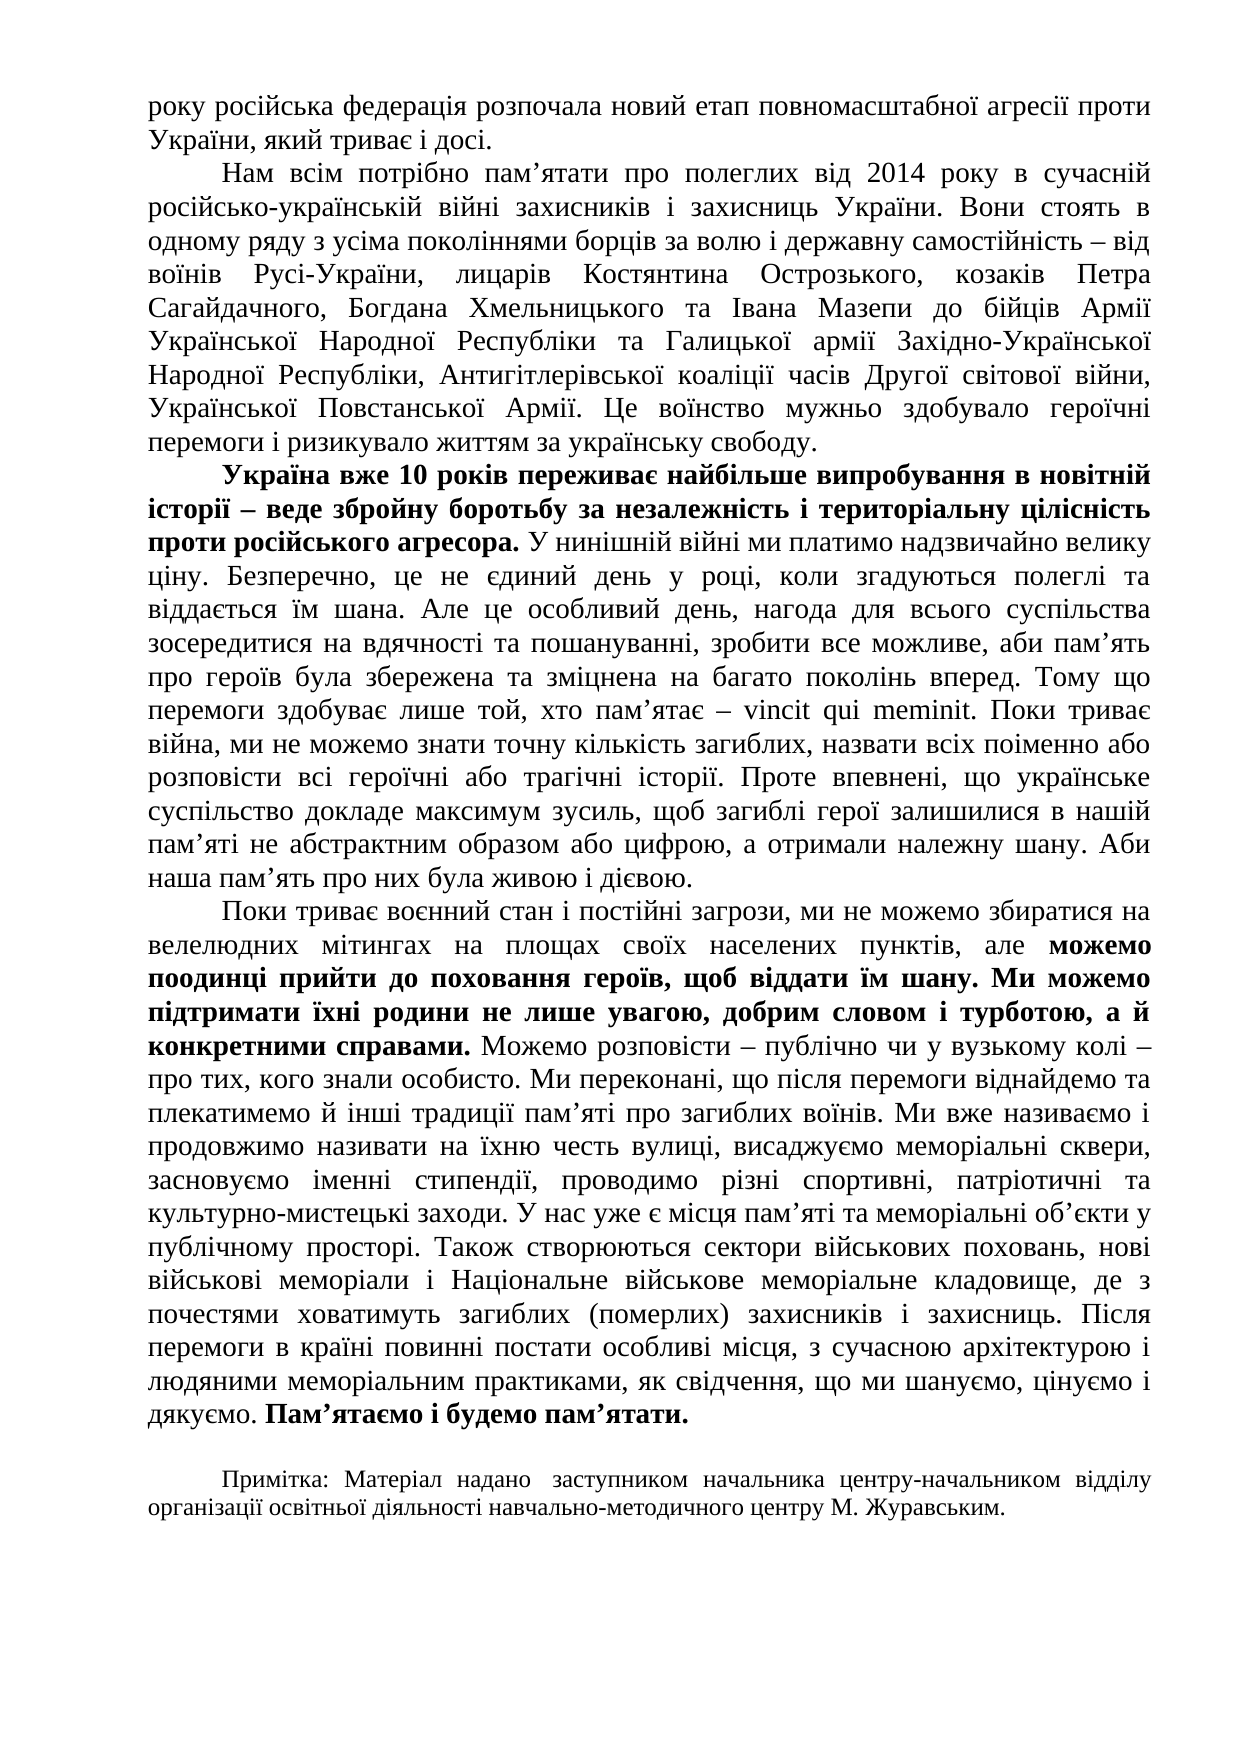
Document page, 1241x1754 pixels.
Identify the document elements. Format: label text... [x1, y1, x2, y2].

text Поки триває воєнний стан і постійні загрози, ми не можемо збиратися на велелюдних мітингах на площах своїх населених пунктів, але можемо поодинці прийти до поховання героїв, щоб віддати їм шану. Ми можемо підтримати їхні родини не лише увагою, добрим словом і турботою, а й конкретними справами. Можемо розповісти – публічно чи у вузькому колі – про тих, кого знали особисто. Ми переконані, що після перемоги віднайдемо та плекатимемо й інші традиції пам’яті про загиблих воїнів. Ми вже називаємо і продовжимо називати на їхню честь вулиці, висаджуємо меморіальні сквери, засновуємо іменні стипендії, проводимо різні спортивні, патріотичні та культурно-мистецькі заходи. У нас уже є місця пам’яті та меморіальні об’єкти у публічному просторі. Також створюються сектори військових поховань, нові військові меморіали і Національне військове меморіальне кладовище, де з почестями ховатимуть загиблих (померлих) захисників і захисниць. Після перемоги в країні повинні постати особливі місця, з сучасною архітектурою і людяними меморіальним практиками, як свідчення, що ми шануємо, цінуємо і дякуємо. Пам’ятаємо і будемо пам’ятати. [148, 893, 1152, 1430]
text Україна вже 10 років переживає найбільше випробування в новітній історії – веде збройну боротьбу за незалежність і територіальну цілісність проти російського агресора. У нинішній війні ми платимо надзвичайно велику ціну. Безперечно, це не єдиний день у році, коли згадуються полеглі та віддається їм шана. Але це особливий день, нагода для всього суспільства зосередитися на вдячності та пошануванні, зробити все можливе, аби пам’ять про героїв була збережена та зміцнена на багато поколінь вперед. Тому що перемоги здобуває лише той, хто пам’ятає – vincit qui meminit. Поки триває війна, ми не можемо знати точну кількість загиблих, назвати всіх поіменно або розповісти всі героїчні або трагічні історії. Проте впевнені, що українське суспільство докладе максимум зусиль, щоб загиблі герої залишилися в нашій пам’яті не абстрактним образом або цифрою, а отримали належну шану. Аби наша пам’ять про них була живою і дієвою. [148, 457, 1152, 893]
text Нам всім потрібно пам’ятати про полеглих від 2014 року в сучасній російсько-українській війні захисників і захисниць України. Вони стоять в одному ряду з усіма поколіннями борців за волю і державну самостійність – від воїнів Русі-України, лицарів Костянтина Острозького, козаків Петра Сагайдачного, Богдана Хмельницького та Івана Мазепи до бійців Армії Української Народної Республіки та Галицької армії Західно-Української Народної Республіки, Антигітлерівської коаліції часів Другої світової війни, Української Повстанської Армії. Це воїнство мужньо здобувало героїчні перемоги і ризикувало життям за українську свободу. [148, 156, 1152, 457]
text Примітка: Матеріал надано заступником начальника центру-начальником відділу організації освітньої діяльності навчально-методичного центру М. Журавським. [148, 1464, 1152, 1521]
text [148, 88, 1152, 156]
